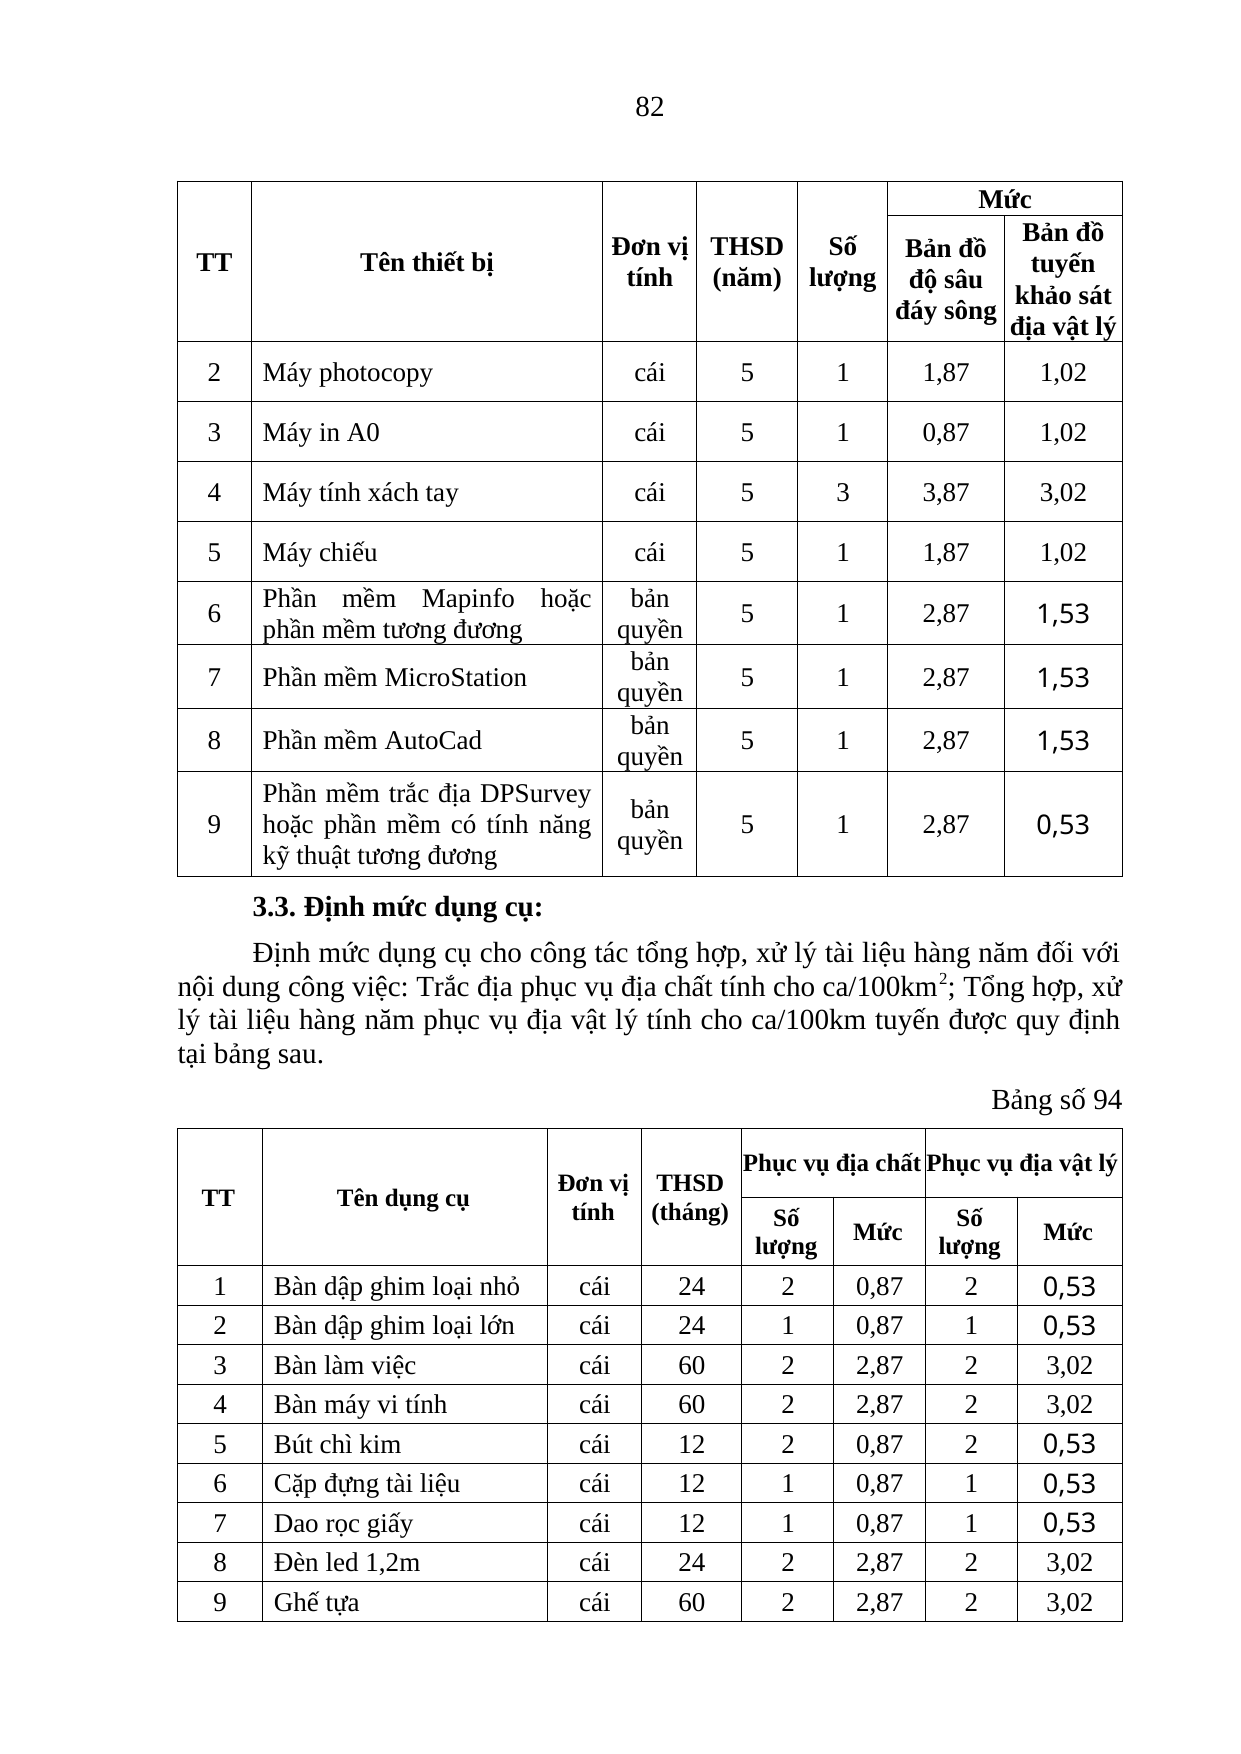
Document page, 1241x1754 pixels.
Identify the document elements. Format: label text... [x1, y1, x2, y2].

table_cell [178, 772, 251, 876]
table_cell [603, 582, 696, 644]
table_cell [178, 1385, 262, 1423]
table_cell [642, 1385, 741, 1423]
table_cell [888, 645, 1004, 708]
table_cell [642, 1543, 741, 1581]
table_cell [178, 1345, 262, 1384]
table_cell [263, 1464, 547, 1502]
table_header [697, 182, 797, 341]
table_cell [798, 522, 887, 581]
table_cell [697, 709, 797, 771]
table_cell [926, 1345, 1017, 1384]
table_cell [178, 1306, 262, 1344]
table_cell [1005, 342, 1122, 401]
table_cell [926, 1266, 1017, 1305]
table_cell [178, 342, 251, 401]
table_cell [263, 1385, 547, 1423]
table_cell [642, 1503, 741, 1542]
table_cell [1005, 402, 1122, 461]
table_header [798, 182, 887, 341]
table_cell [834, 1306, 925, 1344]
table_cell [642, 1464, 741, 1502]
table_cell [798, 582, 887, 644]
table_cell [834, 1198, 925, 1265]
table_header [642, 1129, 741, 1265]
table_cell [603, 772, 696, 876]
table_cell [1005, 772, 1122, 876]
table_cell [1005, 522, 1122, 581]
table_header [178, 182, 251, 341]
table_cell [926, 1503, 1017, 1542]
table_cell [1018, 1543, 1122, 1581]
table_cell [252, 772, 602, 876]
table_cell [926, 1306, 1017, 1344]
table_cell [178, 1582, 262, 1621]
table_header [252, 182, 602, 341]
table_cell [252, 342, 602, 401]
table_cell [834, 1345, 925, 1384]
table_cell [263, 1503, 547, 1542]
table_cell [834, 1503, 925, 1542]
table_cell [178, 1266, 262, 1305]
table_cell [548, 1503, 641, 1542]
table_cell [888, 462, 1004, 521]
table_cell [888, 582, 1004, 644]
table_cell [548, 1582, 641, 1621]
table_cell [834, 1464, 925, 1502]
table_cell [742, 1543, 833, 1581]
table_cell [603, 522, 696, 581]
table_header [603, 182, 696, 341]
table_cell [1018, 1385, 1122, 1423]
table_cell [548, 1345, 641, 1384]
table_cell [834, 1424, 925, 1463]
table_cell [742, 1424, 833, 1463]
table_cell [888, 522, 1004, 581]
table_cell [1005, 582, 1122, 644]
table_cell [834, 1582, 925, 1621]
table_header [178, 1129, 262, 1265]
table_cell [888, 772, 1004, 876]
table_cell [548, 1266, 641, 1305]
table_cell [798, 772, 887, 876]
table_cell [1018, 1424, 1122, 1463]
text Bảng số 94 [177, 1082, 1122, 1116]
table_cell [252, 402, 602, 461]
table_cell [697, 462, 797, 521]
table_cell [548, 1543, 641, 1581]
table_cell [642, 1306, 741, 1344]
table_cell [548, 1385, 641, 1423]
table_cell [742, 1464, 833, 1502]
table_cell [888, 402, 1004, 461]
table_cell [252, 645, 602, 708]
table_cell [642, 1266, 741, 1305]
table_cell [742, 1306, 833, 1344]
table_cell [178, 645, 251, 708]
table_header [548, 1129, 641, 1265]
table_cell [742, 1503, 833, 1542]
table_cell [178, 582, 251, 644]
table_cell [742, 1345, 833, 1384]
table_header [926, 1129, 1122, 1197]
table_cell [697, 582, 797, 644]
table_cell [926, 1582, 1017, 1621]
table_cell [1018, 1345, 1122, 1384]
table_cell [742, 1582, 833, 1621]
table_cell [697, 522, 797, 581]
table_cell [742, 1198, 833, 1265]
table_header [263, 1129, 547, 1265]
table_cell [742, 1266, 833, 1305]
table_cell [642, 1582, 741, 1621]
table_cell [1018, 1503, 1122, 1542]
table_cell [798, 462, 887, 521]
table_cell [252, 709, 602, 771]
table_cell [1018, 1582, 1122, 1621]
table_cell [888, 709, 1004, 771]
text Định mức dụng cụ cho công tác tổng hợp, xử lý tài liệu hàng năm đối với nội dung công việc: Trắc địa phục vụ địa chất tính cho ca/100km2; Tổng hợp, xử lý tài liệu hàng năm phục vụ địa vật lý tính cho ca/100km tuyến được quy định tại bảng sau. [177, 935, 1122, 1069]
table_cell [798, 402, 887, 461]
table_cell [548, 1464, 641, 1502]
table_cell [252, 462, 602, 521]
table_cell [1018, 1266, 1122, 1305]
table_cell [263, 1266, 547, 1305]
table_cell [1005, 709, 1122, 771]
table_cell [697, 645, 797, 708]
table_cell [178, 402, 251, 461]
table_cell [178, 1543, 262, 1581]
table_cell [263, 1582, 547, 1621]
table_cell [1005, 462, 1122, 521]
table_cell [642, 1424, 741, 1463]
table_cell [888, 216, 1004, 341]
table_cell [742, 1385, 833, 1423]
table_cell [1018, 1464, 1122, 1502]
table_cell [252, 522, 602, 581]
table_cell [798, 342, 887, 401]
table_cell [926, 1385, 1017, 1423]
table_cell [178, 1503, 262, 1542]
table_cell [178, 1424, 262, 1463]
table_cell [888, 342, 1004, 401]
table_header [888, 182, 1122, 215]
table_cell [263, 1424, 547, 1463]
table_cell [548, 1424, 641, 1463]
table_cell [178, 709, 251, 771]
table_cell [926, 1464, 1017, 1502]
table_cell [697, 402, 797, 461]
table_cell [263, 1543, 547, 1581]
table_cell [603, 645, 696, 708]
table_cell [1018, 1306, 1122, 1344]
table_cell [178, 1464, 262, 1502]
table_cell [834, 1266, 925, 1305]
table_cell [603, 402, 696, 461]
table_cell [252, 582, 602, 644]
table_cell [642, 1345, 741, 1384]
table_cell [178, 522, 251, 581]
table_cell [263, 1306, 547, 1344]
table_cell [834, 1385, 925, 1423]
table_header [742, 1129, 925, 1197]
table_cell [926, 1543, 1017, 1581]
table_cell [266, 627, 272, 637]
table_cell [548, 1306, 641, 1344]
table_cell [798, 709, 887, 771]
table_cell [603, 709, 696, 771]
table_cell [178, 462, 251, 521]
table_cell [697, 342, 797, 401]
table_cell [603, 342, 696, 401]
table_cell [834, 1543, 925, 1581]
text 3.3. Định mức dụng cụ: [177, 889, 1122, 923]
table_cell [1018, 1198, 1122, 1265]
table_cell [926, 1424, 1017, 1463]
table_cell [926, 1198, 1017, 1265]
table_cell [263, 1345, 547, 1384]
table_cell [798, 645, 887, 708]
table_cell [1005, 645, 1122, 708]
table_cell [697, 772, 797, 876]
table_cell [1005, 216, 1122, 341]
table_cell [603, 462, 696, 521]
